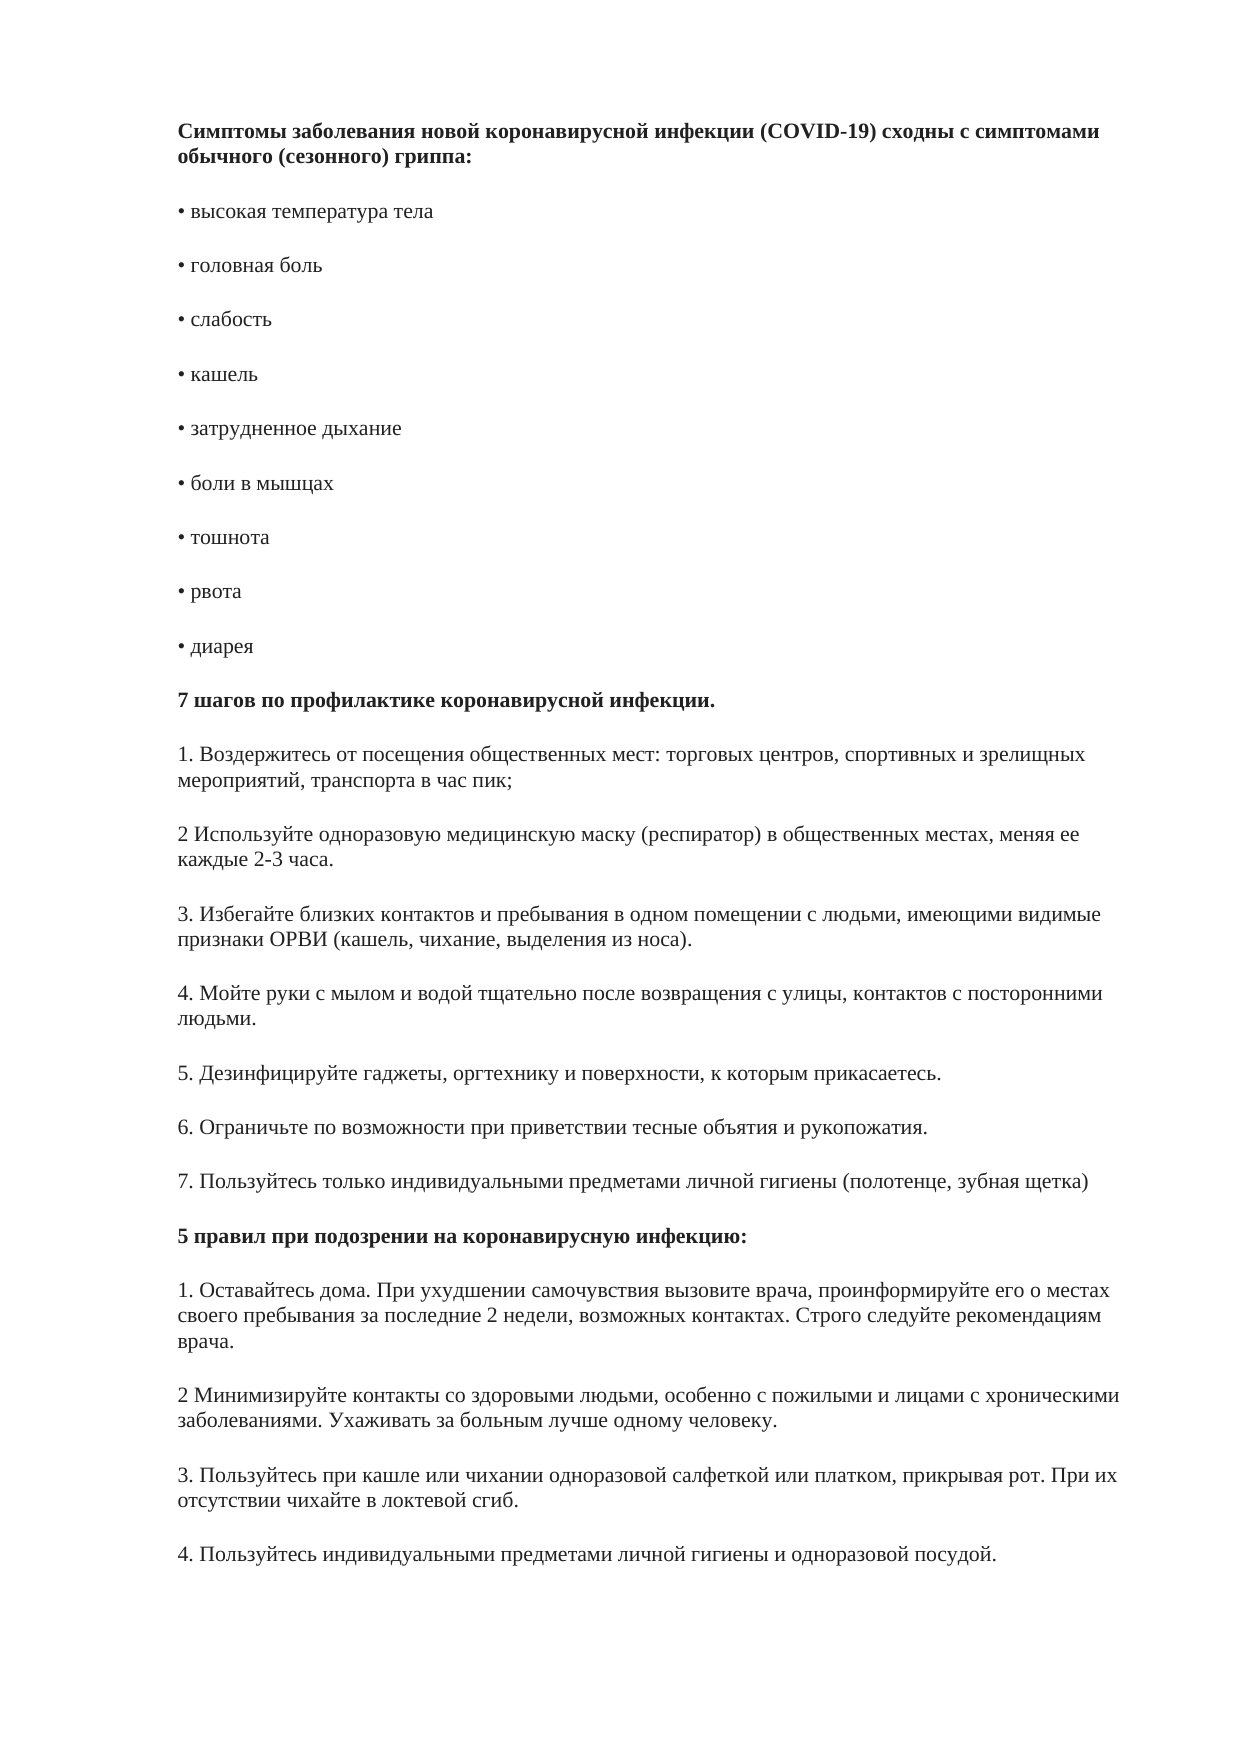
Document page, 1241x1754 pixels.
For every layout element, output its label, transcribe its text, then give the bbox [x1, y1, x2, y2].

text 2 Используйте одноразовую медицинскую маску (респиратор) в общественных местах, меняя ее каждые 2-3 часа. [177, 821, 1152, 871]
text • кашель [177, 361, 1152, 386]
text • затрудненное дыхание [177, 415, 1152, 440]
text 3. Пользуйтесь при кашле или чихании одноразовой салфеткой или платком, прикрывая рот. При их отсутствии чихайте в локтевой сгиб. [177, 1462, 1152, 1512]
text • высокая температура тела [177, 198, 1152, 223]
text • боли в мышцах [177, 469, 1152, 495]
text 7. Пользуйтесь только индивидуальными предметами личной гигиены (полотенце, зубная щетка) [177, 1168, 1152, 1194]
text 7 шагов по профилактике коронавирусной инфекции. [177, 687, 1152, 712]
text • рвота [177, 578, 1152, 603]
text 1. Воздержитесь от посещения общественных мест: торговых центров, спортивных и зрелищных мероприятий, транспорта в час пик; [177, 741, 1152, 792]
text • тошнота [177, 524, 1152, 549]
text 2 Минимизируйте контакты со здоровыми людьми, особенно с пожилыми и лицами с хроническими заболеваниями. Ухаживать за больным лучше одному человеку. [177, 1382, 1152, 1432]
text 6. Ограничьте по возможности при приветствии тесные объятия и рукопожатия. [177, 1114, 1152, 1139]
text • головная боль [177, 252, 1152, 277]
text 5. Дезинфицируйте гаджеты, оргтехнику и поверхности, к которым прикасаетесь. [177, 1060, 1152, 1085]
text Симптомы заболевания новой коронавирусной инфекции (COVID-19) сходны с симптомами обычного (сезонного) гриппа: [177, 118, 1152, 168]
text 4. Пользуйтесь индивидуальными предметами личной гигиены и одноразовой посудой. [177, 1541, 1152, 1566]
text 1. Оставайтесь дома. При ухудшении самочувствия вызовите врача, проинформируйте его о местах своего пребывания за последние 2 недели, возможных контактах. Строго следуйте рекомендациям врача. [177, 1277, 1152, 1353]
text 3. Избегайте близких контактов и пребывания в одном помещении с людьми, имеющими видимые признаки ОРВИ (кашель, чихание, выделения из носа). [177, 901, 1152, 951]
text 5 правил при подозрении на коронавирусную инфекцию: [177, 1223, 1152, 1248]
text 4. Мойте руки с мылом и водой тщательно после возвращения с улицы, контактов с посторонними людьми. [177, 980, 1152, 1031]
text • диарея [177, 633, 1152, 658]
text • слабость [177, 306, 1152, 332]
